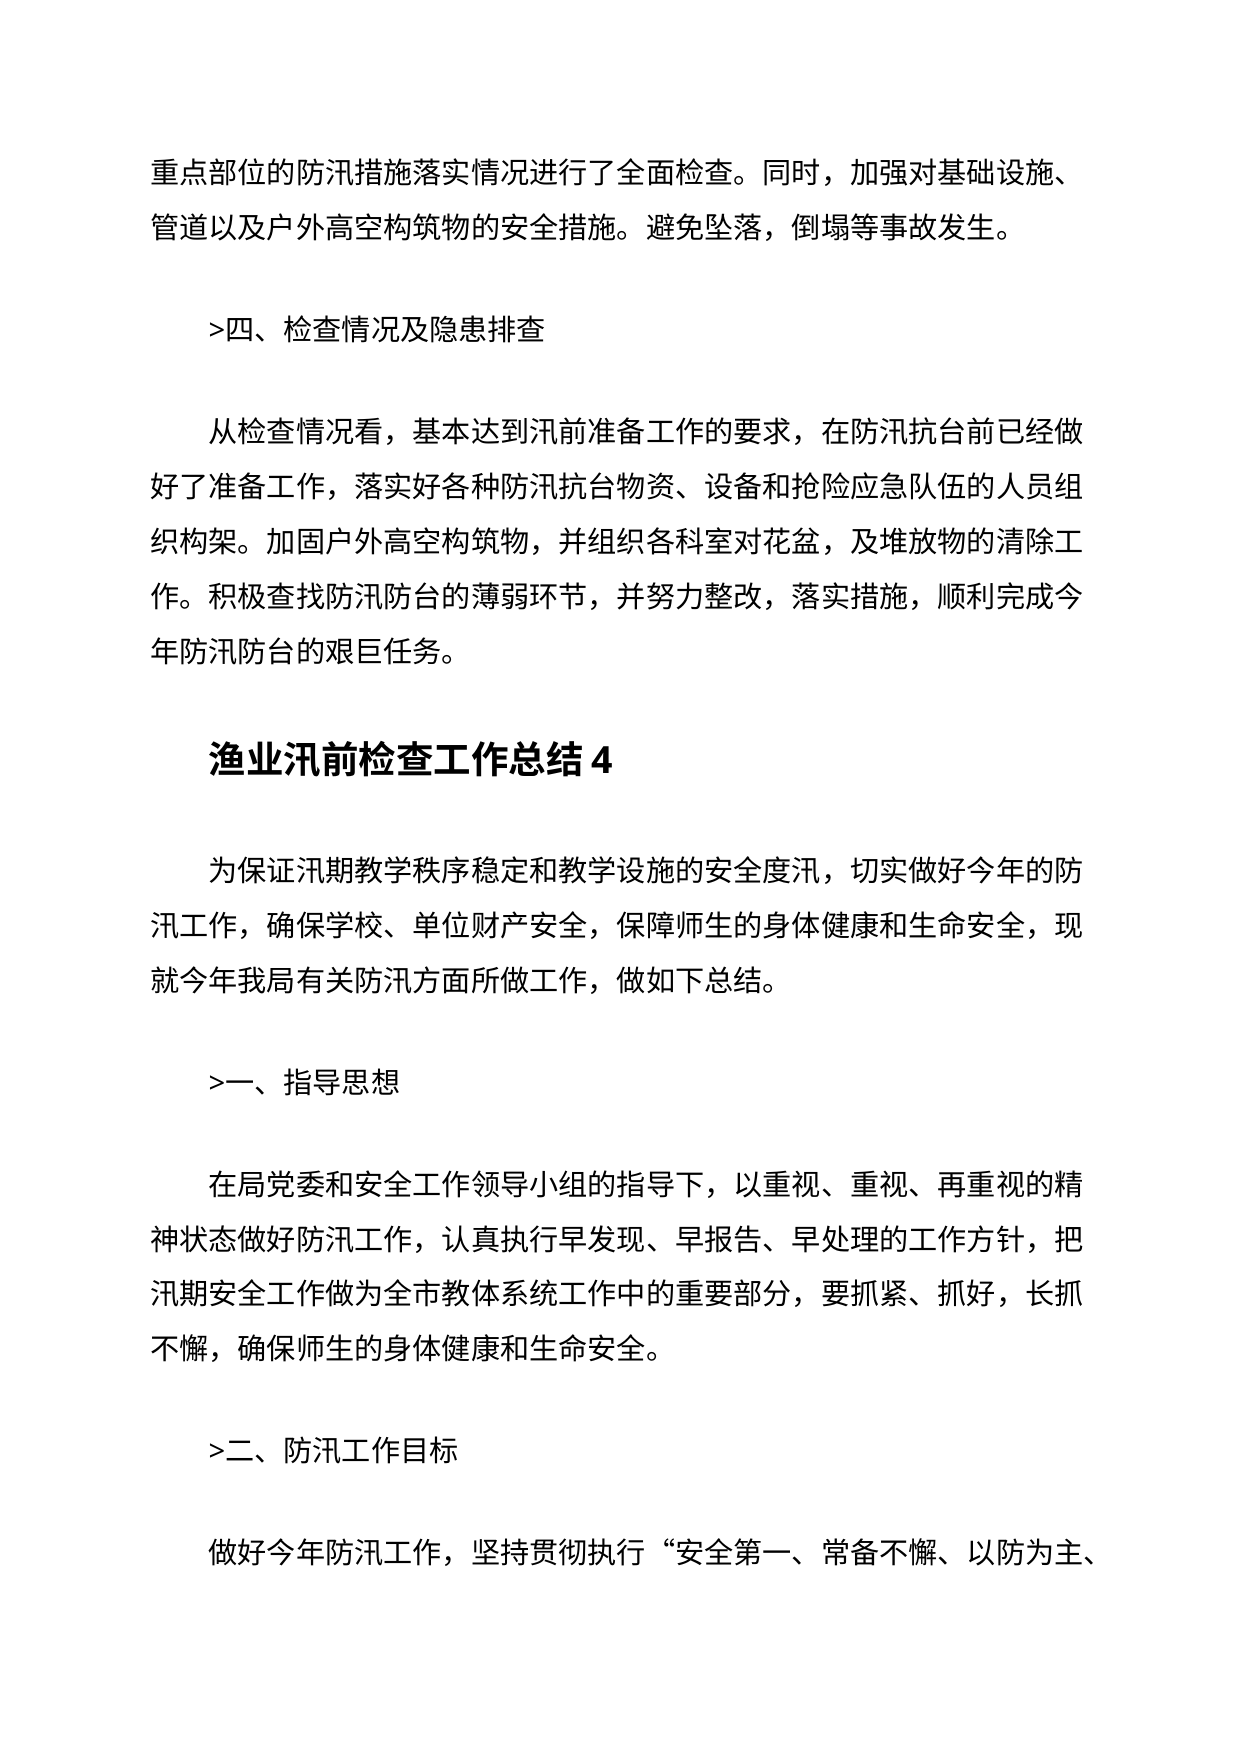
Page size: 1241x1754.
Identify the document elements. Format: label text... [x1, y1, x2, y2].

text 为保证汛期教学秩序稳定和教学设施的安全度汛，切实做好今年的防汛工作，确保学校、单位财产安全，保障师生的身体健康和生命安全，现就今年我局有关防汛方面所做工作，做如下总结。 [150, 848, 1090, 1000]
text >一、指导思想 [150, 1059, 1090, 1102]
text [150, 1529, 1090, 1572]
text 在局党委和安全工作领导小组的指导下，以重视、重视、再重视的精神状态做好防汛工作，认真执行早发现、早报告、早处理的工作方针，把汛期安全工作做为全市教体系统工作中的重要部分，要抓紧、抓好，长抓不懈，确保师生的身体健康和生命安全。 [150, 1161, 1090, 1368]
text 从检查情况看，基本达到汛前准备工作的要求，在防汛抗台前已经做好了准备工作，落实好各种防汛抗台物资、设备和抢险应急队伍的人员组织构架。加固户外高空构筑物，并组织各科室对花盆，及堆放物的清除工作。积极查找防汛防台的薄弱环节，并努力整改，落实措施，顺利完成今年防汛防台的艰巨任务。 [150, 409, 1090, 671]
text >二、防汛工作目标 [150, 1428, 1090, 1470]
text >四、检查情况及隐患排查 [150, 307, 1090, 349]
text 渔业汛前检查工作总结4 [150, 730, 1090, 784]
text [150, 150, 1090, 247]
